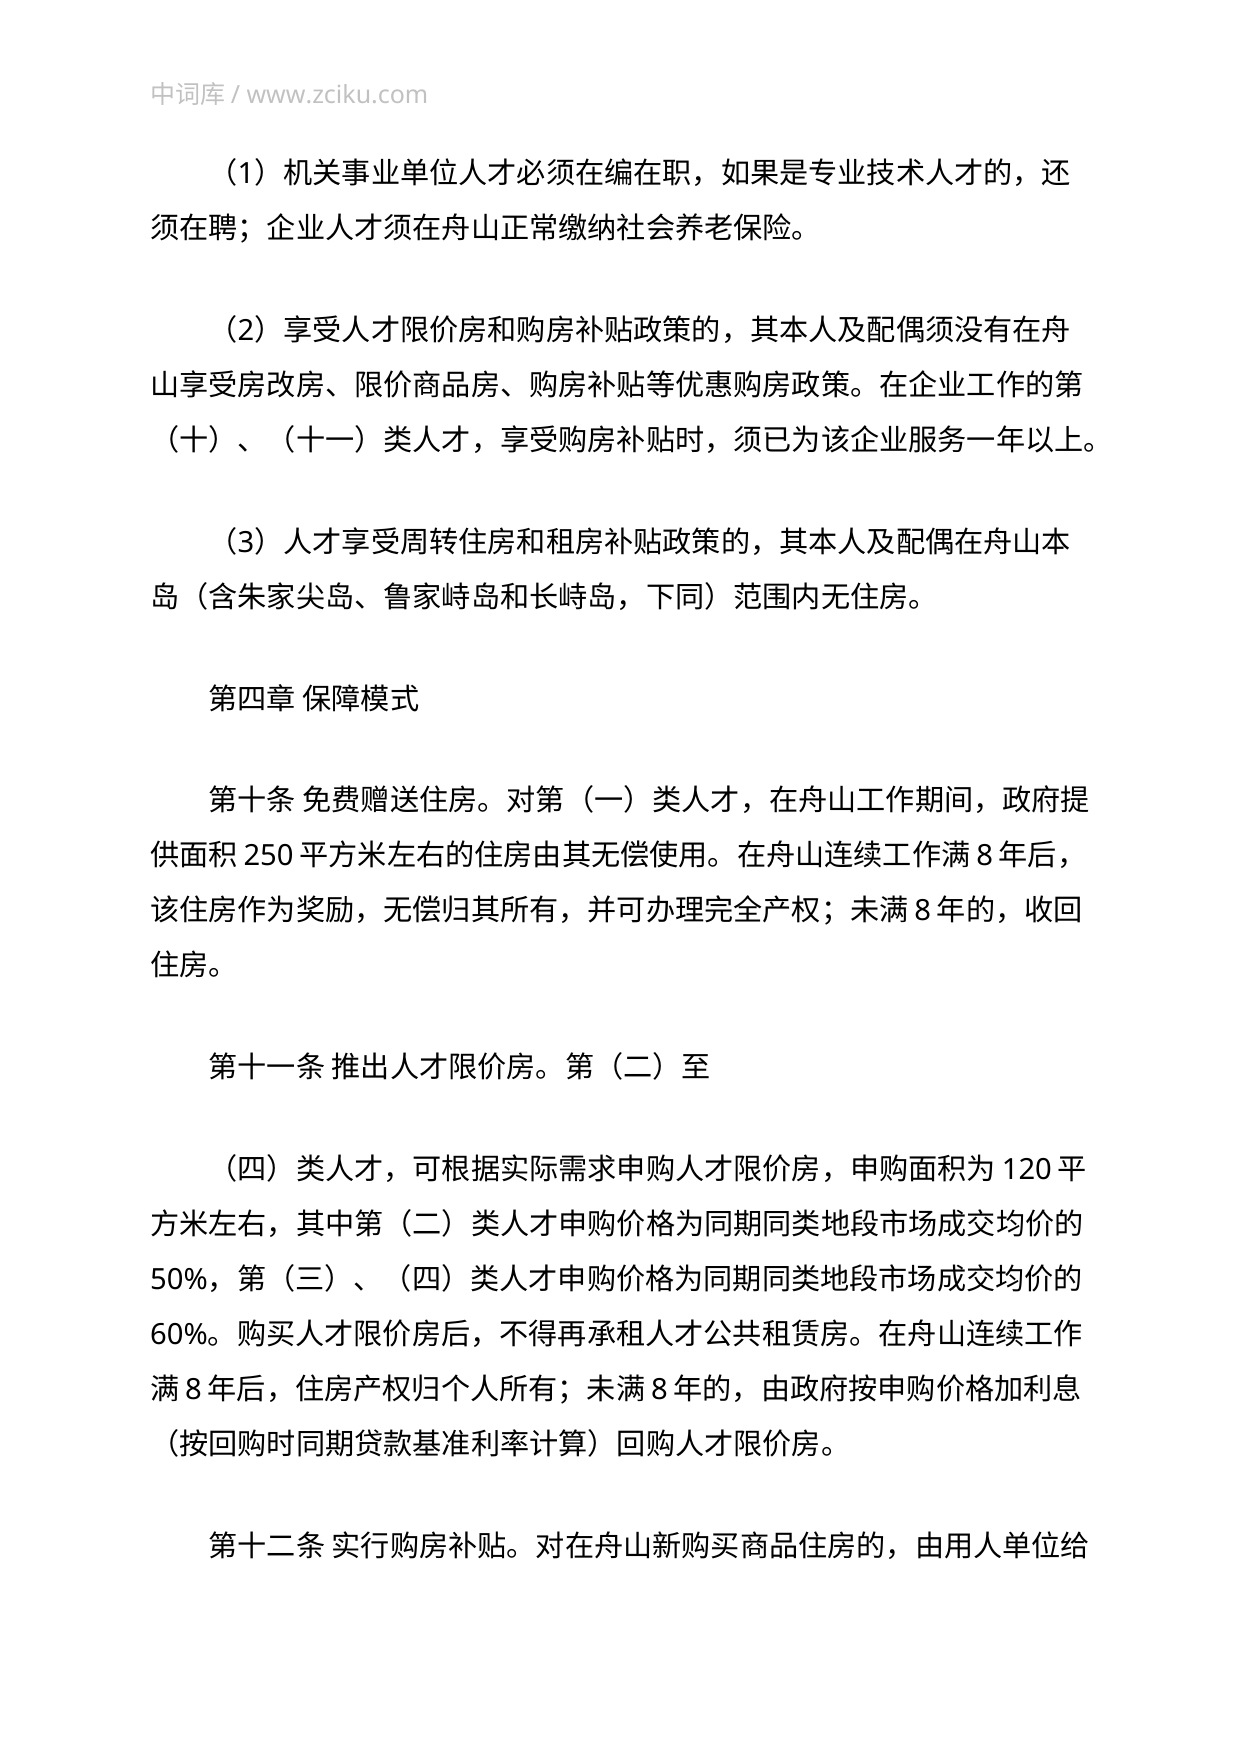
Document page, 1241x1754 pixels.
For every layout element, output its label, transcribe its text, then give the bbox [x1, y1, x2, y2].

text 第十条 免费赠送住房。对第（一）类人才，在舟山工作期间，政府提供面积250平方米左右的住房由其无偿使用。在舟山连续工作满8年后，该住房作为奖励，无偿归其所有，并可办理完全产权；未满8年的，收回住房。 [150, 777, 1090, 984]
text （1）机关事业单位人才必须在编在职，如果是专业技术人才的，还须在聘；企业人才须在舟山正常缴纳社会养老保险。 [150, 150, 1090, 247]
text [150, 1522, 1090, 1564]
text （3）人才享受周转住房和租房补贴政策的，其本人及配偶在舟山本岛（含朱家尖岛、鲁家峙岛和长峙岛，下同）范围内无住房。 [150, 518, 1090, 616]
text （四）类人才，可根据实际需求申购人才限价房，申购面积为120平方米左右，其中第（二）类人才申购价格为同期同类地段市场成交均价的50%，第（三）、（四）类人才申购价格为同期同类地段市场成交均价的60%。购买人才限价房后，不得再承租人才公共租赁房。在舟山连续工作满8年后，住房产权归个人所有；未满8年的，由政府按申购价格加利息（按回购时同期贷款基准利率计算）回购人才限价房。 [150, 1145, 1090, 1463]
text （2）享受人才限价房和购房补贴政策的，其本人及配偶须没有在舟山享受房改房、限价商品房、购房补贴等优惠购房政策。在企业工作的第（十）、（十一）类人才，享受购房补贴时，须已为该企业服务一年以上。 [150, 307, 1090, 459]
text 第四章 保障模式 [150, 675, 1090, 717]
text 第十一条 推出人才限价房。第（二）至 [150, 1044, 1090, 1086]
